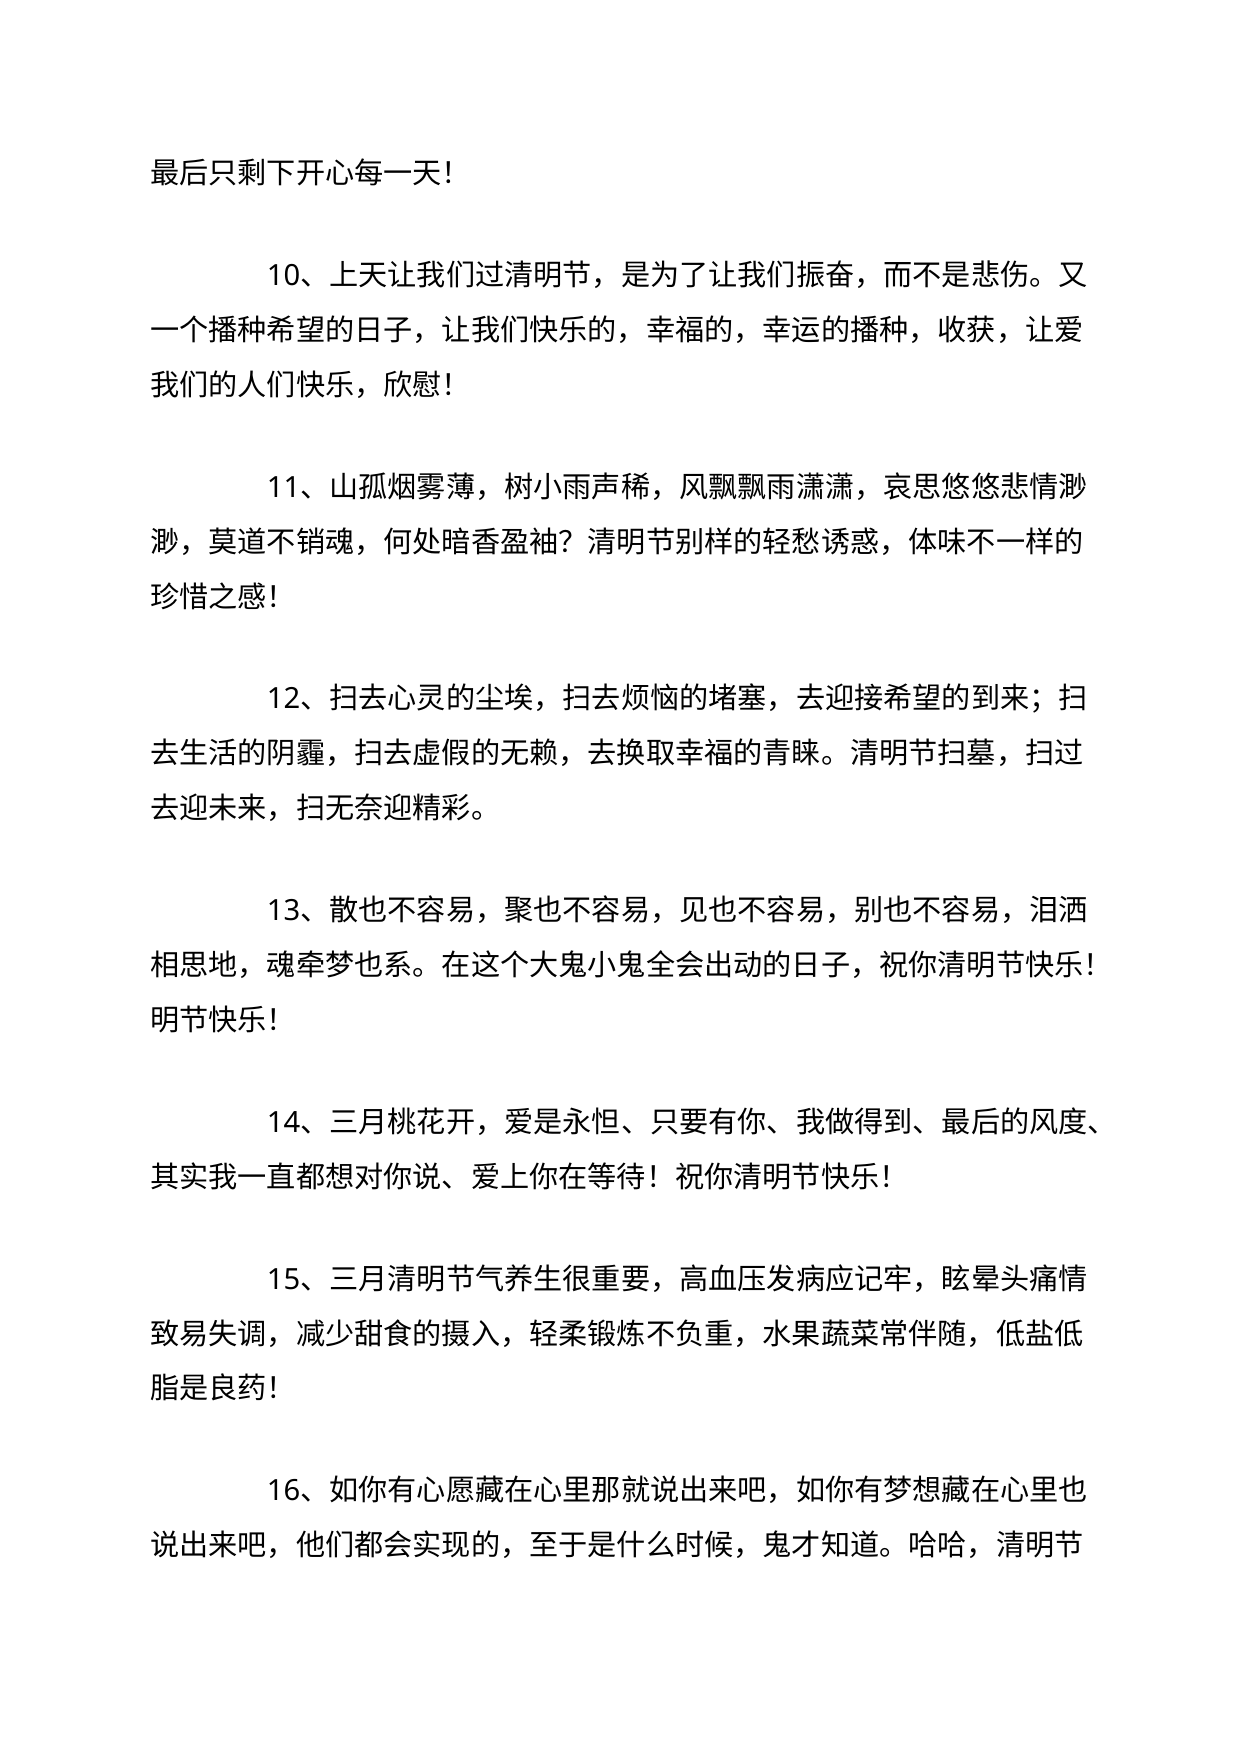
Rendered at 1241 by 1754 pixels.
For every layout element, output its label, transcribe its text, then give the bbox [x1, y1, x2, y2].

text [150, 150, 1090, 192]
text 11、山孤烟雾薄，树小雨声稀，风飘飘雨潇潇，哀思悠悠悲情渺渺，莫道不销魂，何处暗香盈袖？清明节别样的轻愁诱惑，体味不一样的珍惜之感！ [150, 463, 1090, 616]
text 12、扫去心灵的尘埃，扫去烦恼的堵塞，去迎接希望的到来；扫去生活的阴霾，扫去虚假的无赖，去换取幸福的青睐。清明节扫墓，扫过去迎未来，扫无奈迎精彩。 [150, 675, 1090, 827]
text 10、上天让我们过清明节，是为了让我们振奋，而不是悲伤。又一个播种希望的日子，让我们快乐的，幸福的，幸运的播种，收获，让爱我们的人们快乐，欣慰！ [150, 252, 1090, 404]
text 15、三月清明节气养生很重要，高血压发病应记牢，眩晕头痛情致易失调，减少甜食的摄入，轻柔锻炼不负重，水果蔬菜常伴随，低盐低脂是良药！ [150, 1255, 1090, 1407]
text 14、三月桃花开，爱是永怛、只要有你、我做得到、最后的风度、其实我一直都想对你说、爱上你在等待！祝你清明节快乐！ [150, 1098, 1090, 1196]
text 13、散也不容易，聚也不容易，见也不容易，别也不容易，泪洒相思地，魂牵梦也系。在这个大鬼小鬼全会出动的日子，祝你清明节快乐！明节快乐！ [150, 887, 1090, 1039]
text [150, 1467, 1090, 1564]
